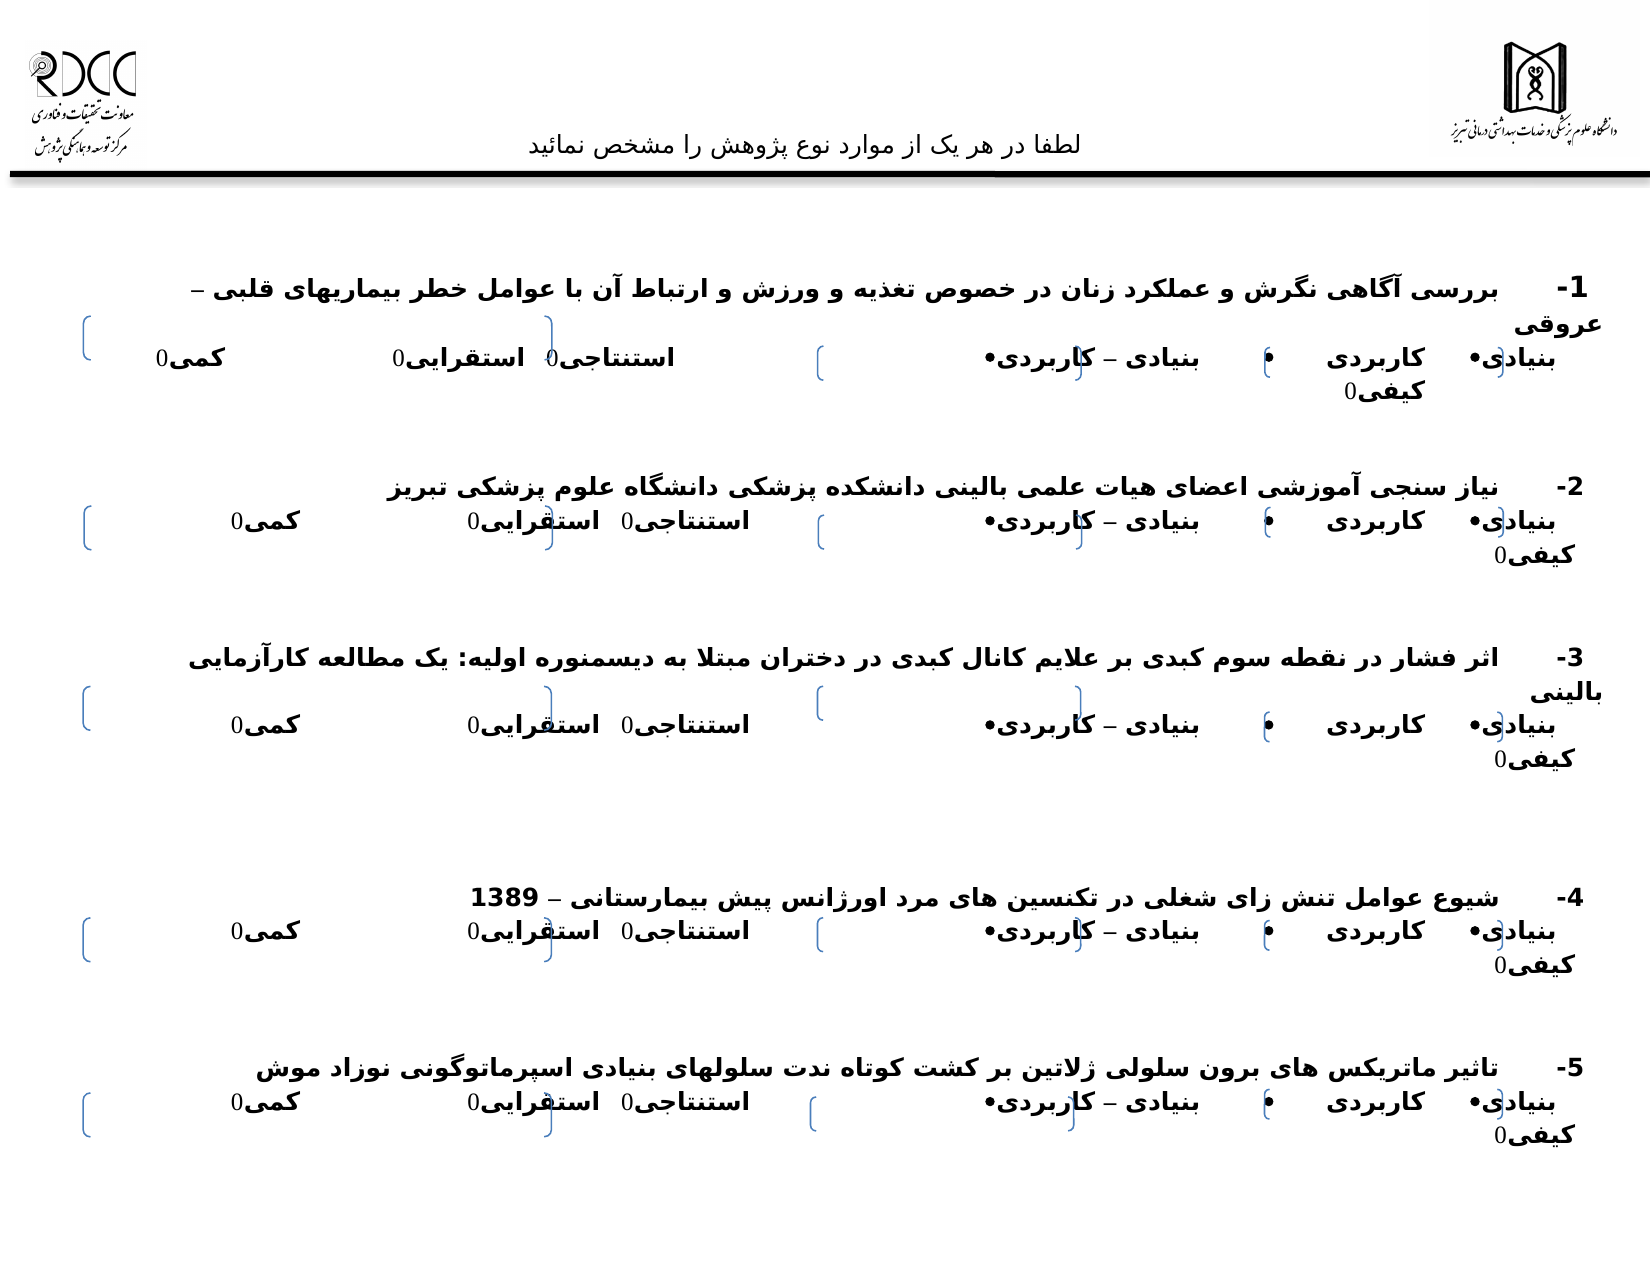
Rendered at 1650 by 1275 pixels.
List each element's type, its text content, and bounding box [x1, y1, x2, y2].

list شیوع عوامل تنش زای شغلی در تکنسین های مرد اورژانس پیش بیمارستانی – 1389 [150, 883, 1603, 912]
list اثر فشار در نقطه سوم کبدی بر علایم کانال کبدی در دختران مبتلا به دیسمنوره اولیه: یک مطالعه کارآزمایی بالینی [150, 643, 1603, 706]
list بنیادی کاربردی بنیادی – کاربردی استنتاجی استقرایی کمی کیفی [150, 343, 1603, 406]
list نیاز سنجی آموزشی اعضای هیات علمی بالینی دانشکده پزشکی دانشگاه علوم پزشکی تبریز [150, 473, 1603, 502]
list بنیادی کاربردی بنیادی – کاربردی استنتاجی استقرایی کمی کیفی [150, 1087, 1603, 1150]
list بنیادی کاربردی بنیادی – کاربردی استنتاجی استقرایی کمی کیفی [150, 916, 1603, 979]
list بررسی آگاهی نگرش و عملکرد زنان در خصوص تغذیه و ورزش و ارتباط آن با عوامل خطر بیماریهای قلبی – عروقی [150, 271, 1603, 338]
list تاثیر ماتریکس های برون سلولی ژلاتین بر کشت کوتاه ندت سلولهای بنیادی اسپرماتوگونی نوزاد موش [150, 1053, 1603, 1083]
picture [25, 40, 148, 170]
list بنیادی کاربردی بنیادی – کاربردی استنتاجی استقرایی کمی کیفی [150, 710, 1603, 773]
picture [1428, 0, 1640, 157]
list بنیادی کاربردی بنیادی – کاربردی استنتاجی استقرایی کمی کیفی [150, 506, 1603, 569]
